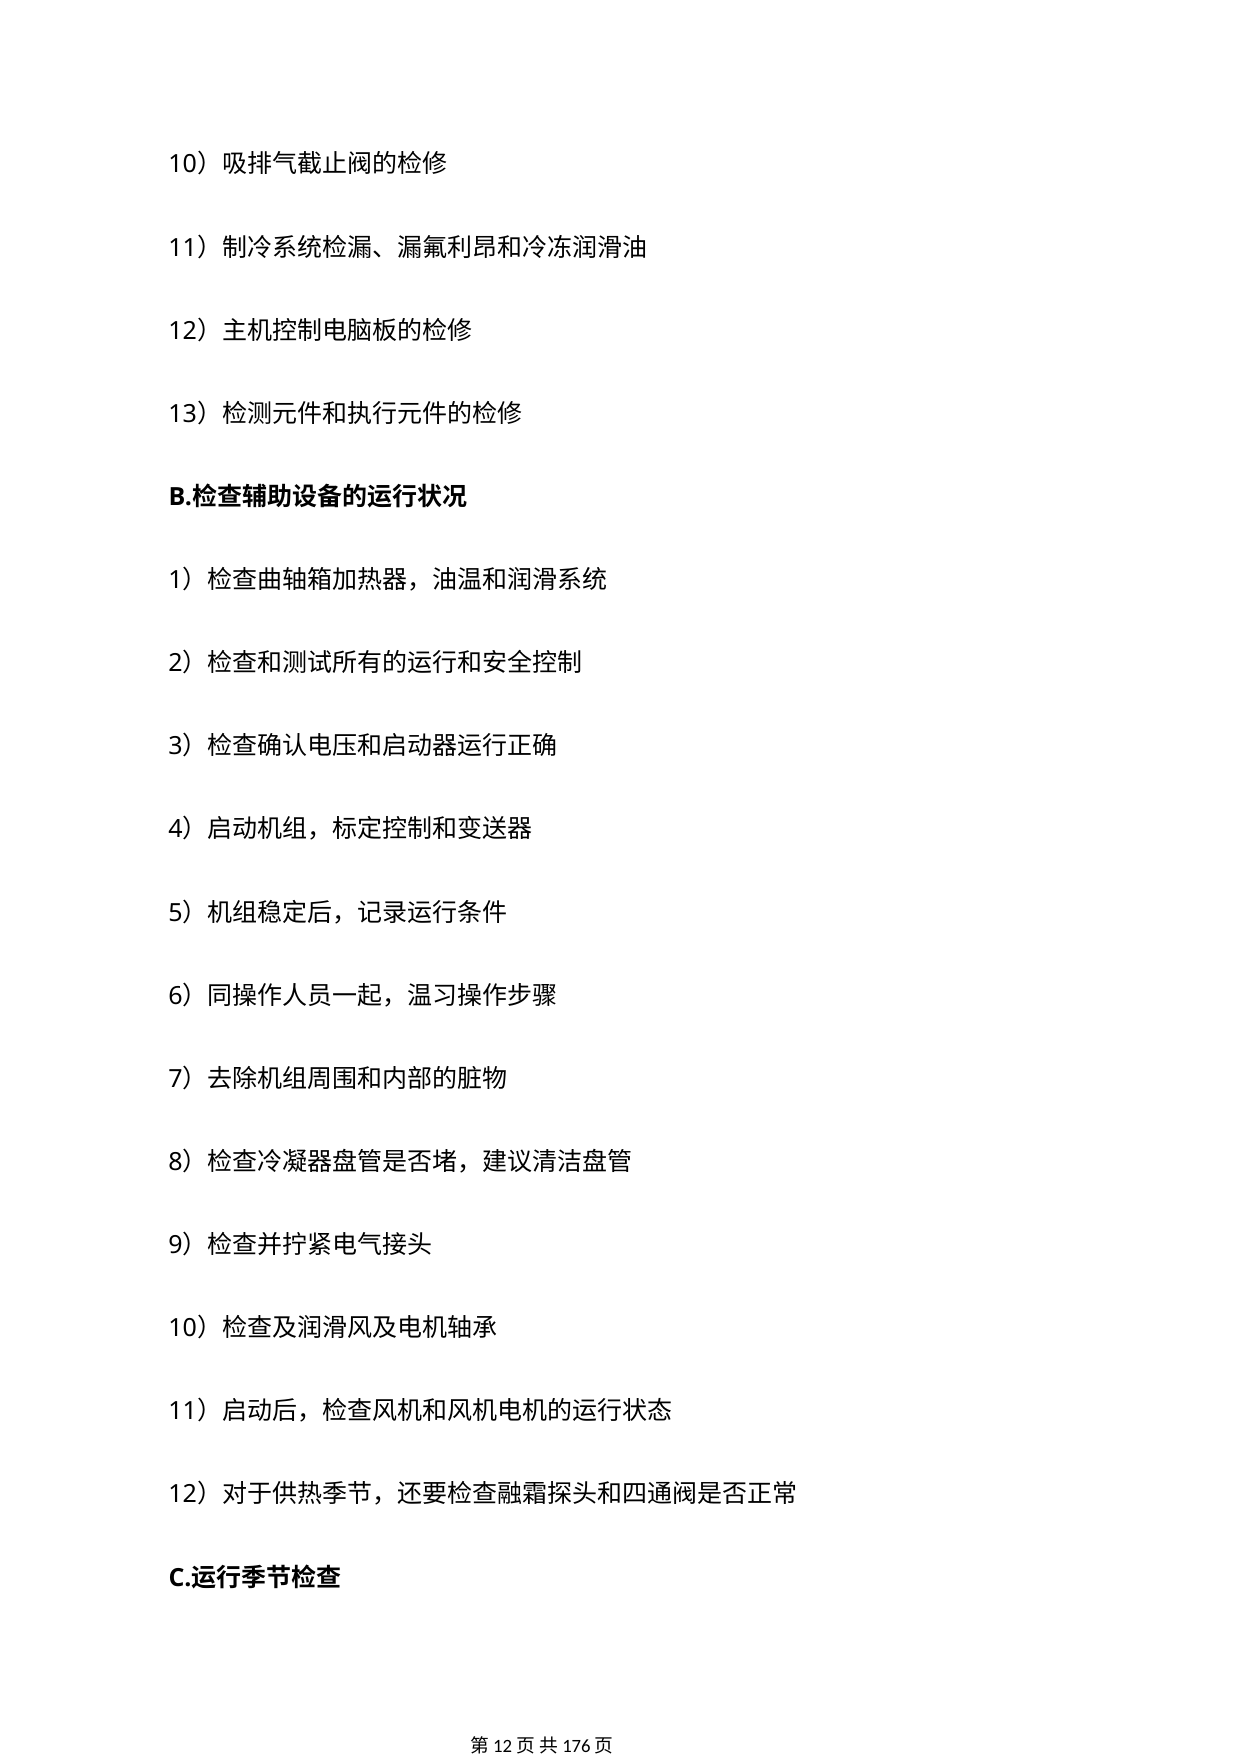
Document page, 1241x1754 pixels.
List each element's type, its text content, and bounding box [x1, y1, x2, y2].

text 2）检查和测试所有的运行和安全控制 [118, 628, 1122, 693]
text 6）同操作人员一起，温习操作步骤 [118, 961, 1122, 1026]
text 5）机组稳定后，记录运行条件 [118, 878, 1122, 943]
text 13）检测元件和执行元件的检修 [118, 379, 1122, 444]
text 1）检查曲轴箱加热器，油温和润滑系统 [118, 545, 1122, 610]
text 8）检查冷凝器盘管是否堵，建议清洁盘管 [118, 1127, 1122, 1192]
text C.运行季节检查 [118, 1543, 1122, 1608]
text 4）启动机组，标定控制和变送器 [118, 794, 1122, 859]
text 10）吸排气截止阀的检修 [118, 129, 1122, 194]
text B.检查辅助设备的运行状况 [118, 462, 1122, 527]
text 7）去除机组周围和内部的脏物 [118, 1044, 1122, 1109]
text 11）制冷系统检漏、漏氟利昂和冷冻润滑油 [118, 213, 1122, 278]
text 3）检查确认电压和启动器运行正确 [118, 711, 1122, 776]
text 10）检查及润滑风及电机轴承 [118, 1293, 1122, 1358]
text 9）检查并拧紧电气接头 [118, 1210, 1122, 1275]
text 12）主机控制电脑板的检修 [118, 296, 1122, 361]
text 12）对于供热季节，还要检查融霜探头和四通阀是否正常 [118, 1459, 1122, 1524]
text 11）启动后，检查风机和风机电机的运行状态 [118, 1376, 1122, 1441]
